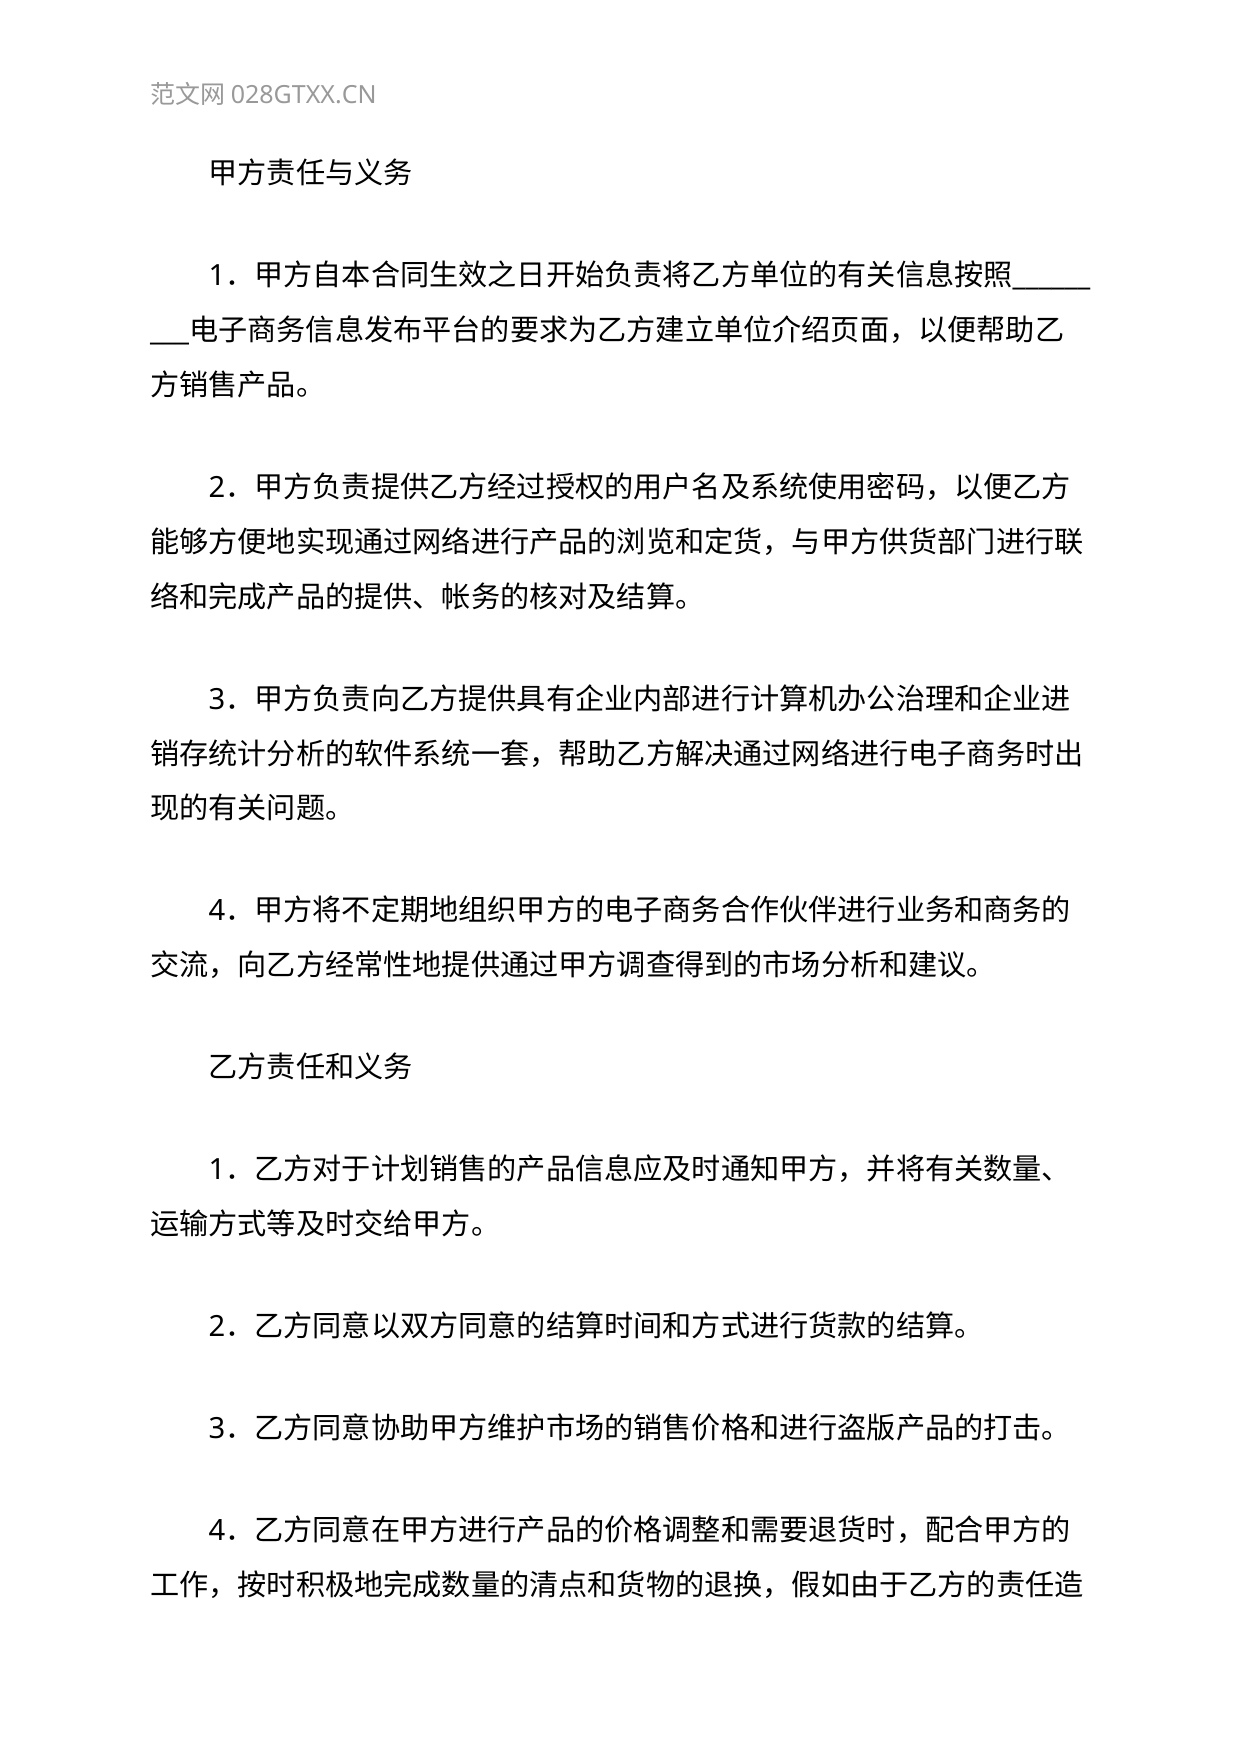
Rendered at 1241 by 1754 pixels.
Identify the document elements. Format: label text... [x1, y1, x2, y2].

text 2．甲方负责提供乙方经过授权的用户名及系统使用密码，以便乙方能够方便地实现通过网络进行产品的浏览和定货，与甲方供货部门进行联络和完成产品的提供、帐务的核对及结算。 [150, 463, 1090, 616]
text 1．甲方自本合同生效之日开始负责将乙方单位的有关信息按照_________电子商务信息发布平台的要求为乙方建立单位介绍页面，以便帮助乙方销售产品。 [150, 252, 1090, 404]
text 2．乙方同意以双方同意的结算时间和方式进行货款的结算。 [150, 1302, 1090, 1344]
text 乙方责任和义务 [150, 1044, 1090, 1086]
text 1．乙方对于计划销售的产品信息应及时通知甲方，并将有关数量、运输方式等及时交给甲方。 [150, 1145, 1090, 1243]
text 4．甲方将不定期地组织甲方的电子商务合作伙伴进行业务和商务的交流，向乙方经常性地提供通过甲方调查得到的市场分析和建议。 [150, 887, 1090, 984]
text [150, 1506, 1090, 1603]
text 3．乙方同意协助甲方维护市场的销售价格和进行盗版产品的打击。 [150, 1404, 1090, 1447]
text 3．甲方负责向乙方提供具有企业内部进行计算机办公治理和企业进销存统计分析的软件系统一套，帮助乙方解决通过网络进行电子商务时出现的有关问题。 [150, 675, 1090, 827]
text 甲方责任与义务 [150, 150, 1090, 192]
